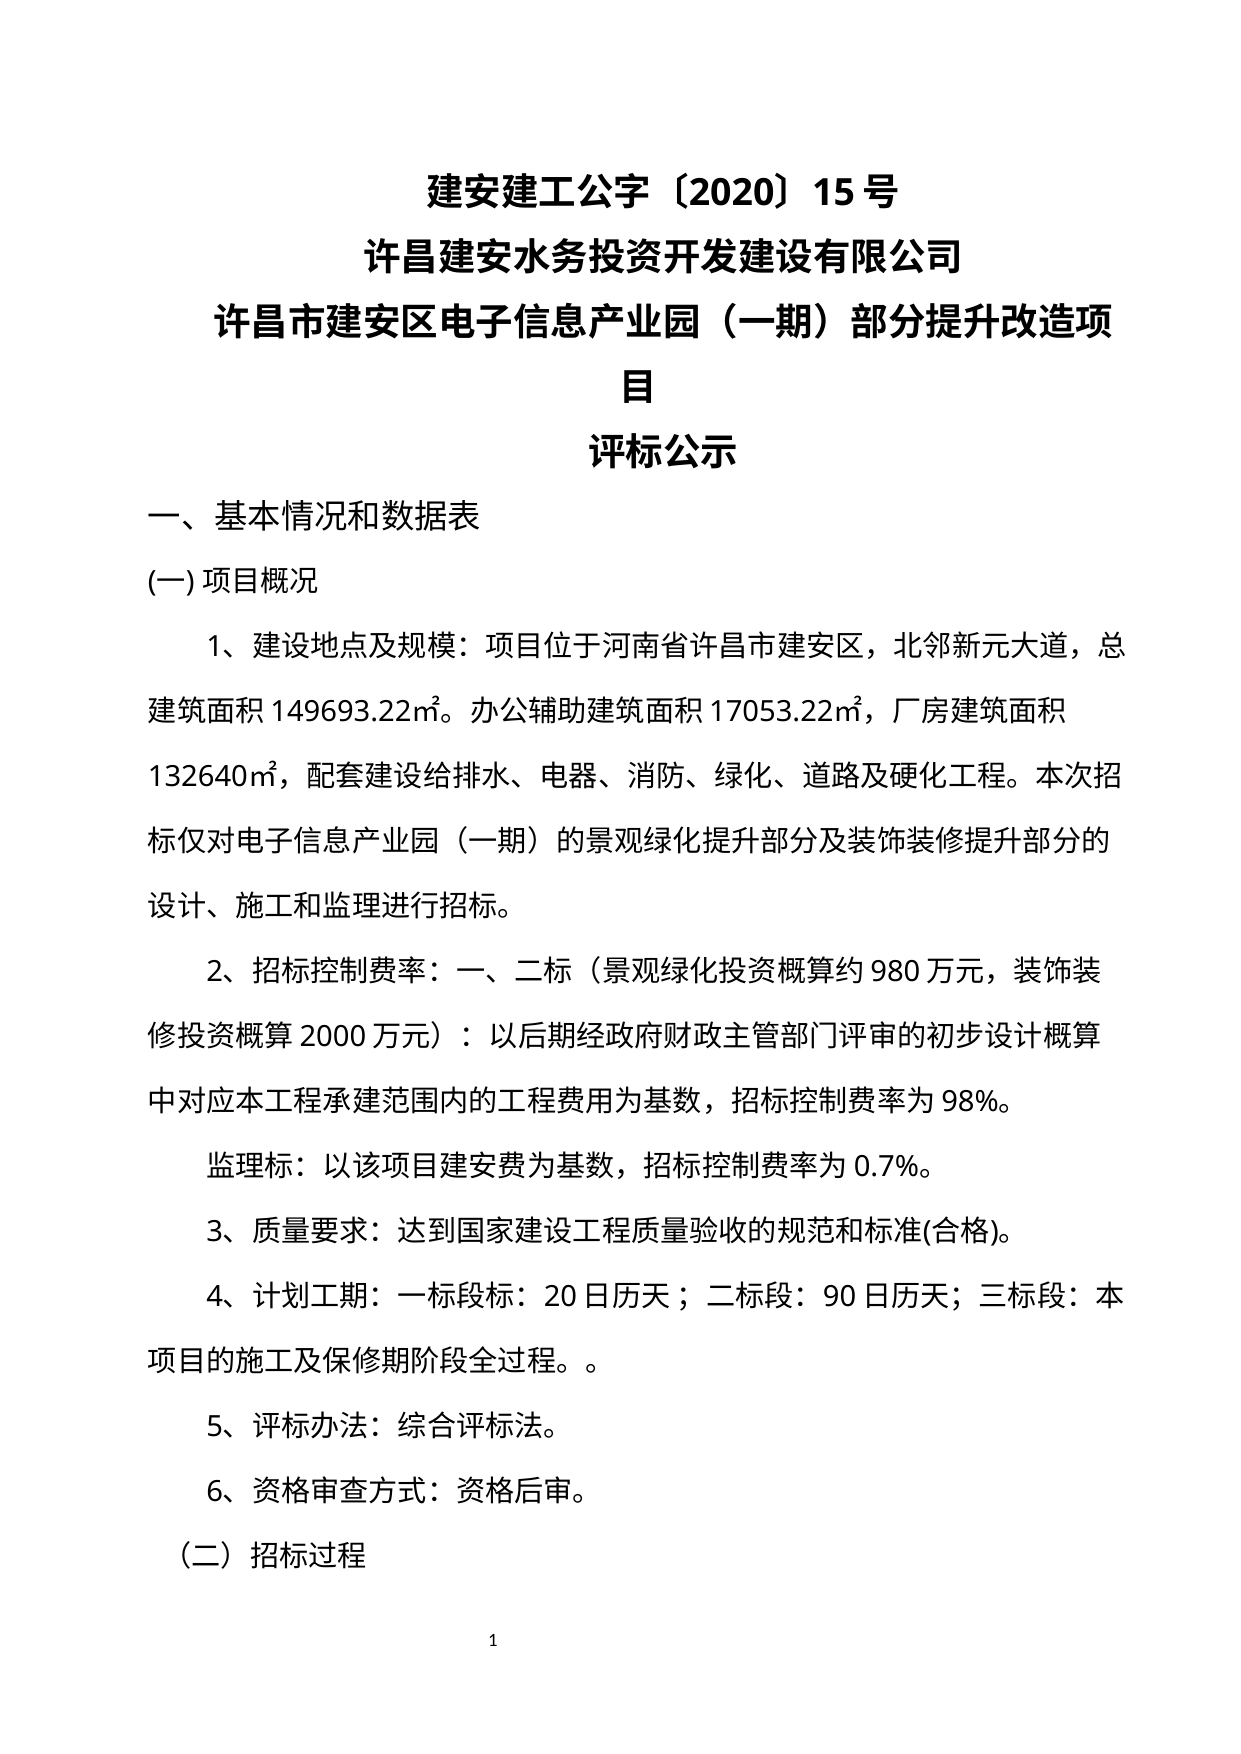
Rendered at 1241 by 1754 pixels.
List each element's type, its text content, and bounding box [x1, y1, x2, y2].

text 建安建工公字〔2020〕15号 [148, 156, 1128, 221]
text 许昌建安水务投资开发建设有限公司 [148, 221, 1128, 286]
text 评标公示 [148, 416, 1128, 481]
text （二）招标过程 [148, 1521, 1128, 1586]
text 许昌市建安区电子信息产业园（一期）部分提升改造项目 [148, 286, 1128, 416]
text 监理标：以该项目建安费为基数，招标控制费率为0.7%。 [148, 1131, 1128, 1196]
text 6、资格审查方式：资格后审。 [148, 1456, 1128, 1521]
text 3、质量要求：达到国家建设工程质量验收的规范和标准(合格)。 [148, 1196, 1128, 1261]
text (一) 项目概况 [148, 546, 1128, 611]
text 4、计划工期：一标段标：20日历天 ；二标段：90日历天；三标段：本项目的施工及保修期阶段全过程。。 [148, 1261, 1128, 1391]
text 一、基本情况和数据表 [148, 481, 1128, 546]
text 2、招标控制费率：一、二标（景观绿化投资概算约980万元，装饰装修投资概算2000万元）：以后期经政府财政主管部门评审的初步设计概算中对应本工程承建范围内的工程费用为基数，招标控制费率为98%。 [148, 936, 1128, 1131]
text 1、建设地点及规模：项目位于河南省许昌市建安区，北邻新元大道，总建筑面积149693.22㎡。办公辅助建筑面积17053.22㎡，厂房建筑面积132640㎡，配套建设给排水、电器、消防、绿化、道路及硬化工程。本次招标仅对电子信息产业园（一期）的景观绿化提升部分及装饰装修提升部分的设计、施工和监理进行招标。 [148, 611, 1128, 936]
text 5、评标办法：综合评标法。 [148, 1391, 1128, 1456]
